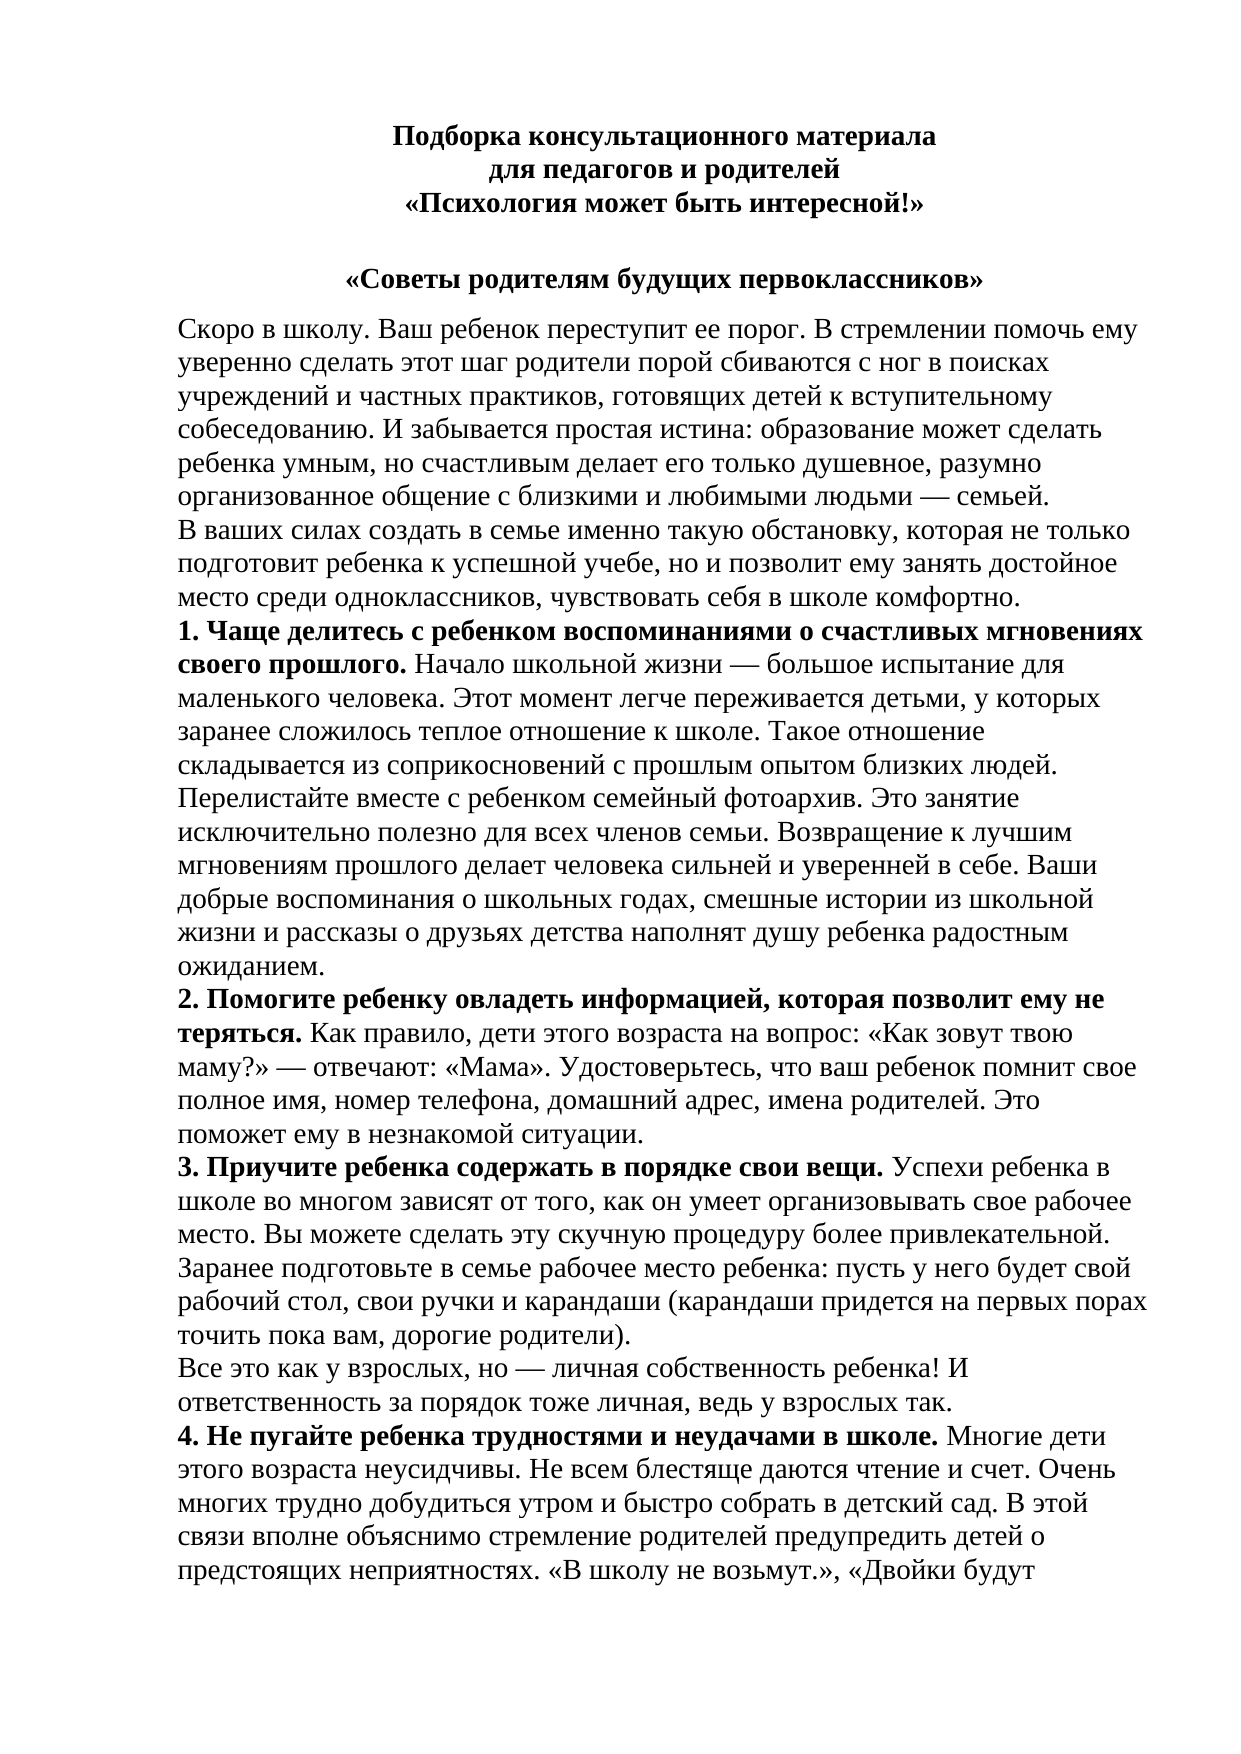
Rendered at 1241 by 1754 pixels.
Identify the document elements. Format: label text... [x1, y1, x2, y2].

text Подборка консультационного материала [177, 118, 1152, 152]
text «Советы родителям будущих первоклассников» [177, 262, 1152, 295]
text для педагогов и родителей [177, 152, 1152, 185]
text «Психология может быть интересной!» [177, 185, 1152, 219]
